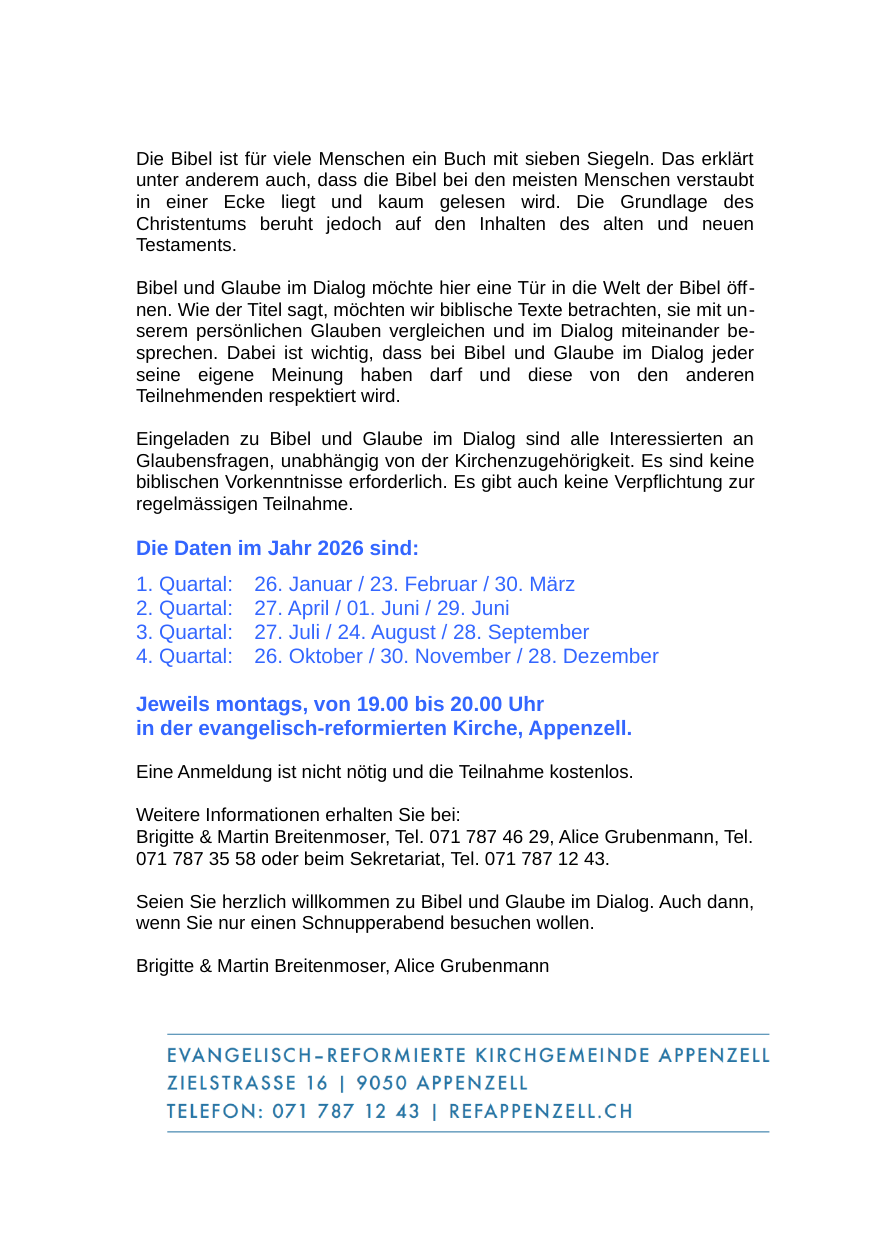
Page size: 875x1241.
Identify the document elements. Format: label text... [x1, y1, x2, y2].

text Die Bibel ist für viele Menschen ein Buch mit sieben Siegeln. Das erklärt unter anderem auch, dass die Bibel bei den meisten Menschen verstaubt in einer Ecke liegt und kaum gelesen wird. Die Grundlage des Christentums beruht jedoch auf den Inhalten des alten und neuen Testaments. [136, 148, 755, 256]
text Weitere Informationen erhalten Sie bei: Brigitte & Martin Breitenmoser, Tel. 071 787 46 29, Alice Grubenmann, Tel. 071 787 35 58 oder beim Sekretariat, Tel. 071 787 12 43. [136, 804, 755, 869]
text 1. Quartal: 26. Januar / 23. Februar / 30. März [136, 572, 755, 596]
text Eine Anmeldung ist nicht nötig und die Teilnahme kostenlos. [136, 761, 755, 783]
picture [165, 1032, 771, 1134]
text Seien Sie herzlich willkommen zu Bibel und Glaube im Dialog. Auch dann, wenn Sie nur einen Schnupperabend besuchen wollen. [136, 890, 755, 933]
text 3. Quartal: 27. Juli / 24. August / 28. September [136, 620, 755, 644]
text Eingeladen zu Bibel und Glaube im Dialog sind alle Interessierten an Glaubensfragen, unabhängig von der Kirchenzugehörigkeit. Es sind keine biblischen Vorkenntnisse erforderlich. Es gibt auch keine Verpflichtung zur regelmässigen Teilnahme. [136, 428, 755, 514]
text Die Daten im Jahr 2026 sind: [136, 536, 755, 560]
text Jeweils montags, von 19.00 bis 20.00 Uhr in der evangelisch-reformierten Kirche, Appenzell. [136, 692, 755, 739]
text Bibel und Glaube im Dialog möchte hier eine Tür in die Welt der Bibel öffnen. Wie der Titel sagt, möchten wir biblische Texte betrachten, sie mit unserem persönlichen Glauben vergleichen und im Dialog miteinander besprechen. Dabei ist wichtig, dass bei Bibel und Glaube im Dialog jeder seine eigene Meinung haben darf und diese von den anderen Teilnehmenden respektiert wird. [136, 277, 755, 406]
text 4. Quartal: 26. Oktober / 30. November / 28. Dezember [136, 644, 755, 668]
text Brigitte & Martin Breitenmoser, Alice Grubenmann [136, 955, 755, 977]
text 2. Quartal: 27. April / 01. Juni / 29. Juni [136, 596, 755, 620]
